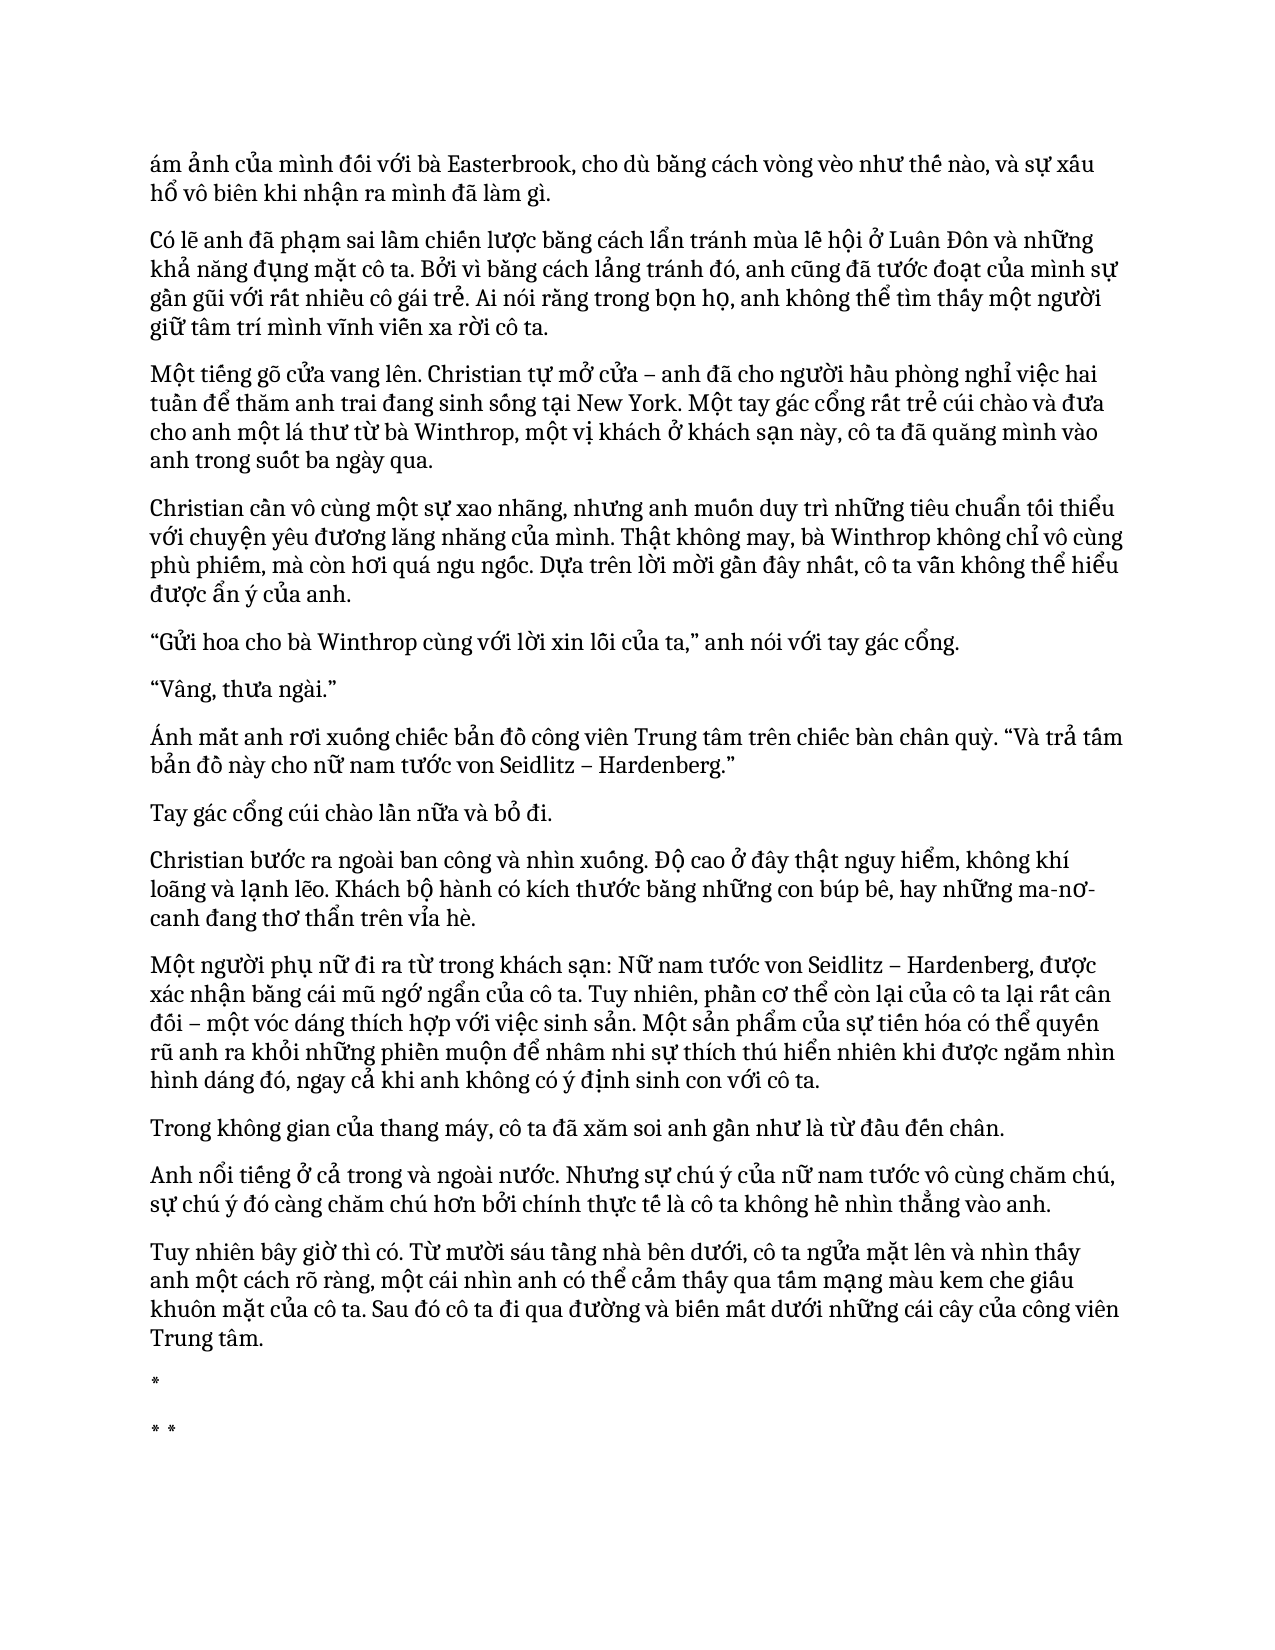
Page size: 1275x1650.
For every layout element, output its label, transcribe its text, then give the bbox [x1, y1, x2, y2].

text Trong không gian của thang máy, cô ta đã xăm soi anh gần như là từ đầu đến chân. [150, 1114, 1125, 1142]
text * [150, 1371, 1125, 1400]
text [150, 150, 1125, 207]
text “Gửi hoa cho bà Winthrop cùng với lời xin lỗi của ta,” anh nói với tay gác cổng. [150, 627, 1125, 656]
text “Vâng, thưa ngài.” [150, 675, 1125, 704]
text Có lẽ anh đã phạm sai lầm chiến lược bằng cách lẩn tránh mùa lễ hội ở Luân Đôn và những khả năng đụng mặt cô ta. Bởi vì bằng cách lảng tránh đó, anh cũng đã tước đoạt của mình sự gần gũi với rất nhiều cô gái trẻ. Ai nói rằng trong bọn họ, anh không thể tìm thấy một người giữ tâm trí mình vĩnh viễn xa rời cô ta. [150, 226, 1125, 341]
text Tay gác cổng cúi chào lần nữa và bỏ đi. [150, 799, 1125, 827]
text Christian cần vô cùng một sự xao nhãng, nhưng anh muốn duy trì những tiêu chuẩn tối thiểu với chuyện yêu đương lăng nhăng của mình. Thật không may, bà Winthrop không chỉ vô cùng phù phiếm, mà còn hơi quá ngu ngốc. Dựa trên lời mời gần đây nhất, cô ta vẫn không thể hiểu được ẩn ý của anh. [150, 494, 1125, 609]
text Christian bước ra ngoài ban công và nhìn xuống. Độ cao ở đây thật nguy hiểm, không khí loãng và lạnh lẽo. Khách bộ hành có kích thước bằng những con búp bê, hay những ma-nơ-canh đang thơ thẩn trên vỉa hè. [150, 846, 1125, 932]
text Ánh mắt anh rơi xuống chiếc bản đồ công viên Trung tâm trên chiếc bàn chân quỳ. “Và trả tấm bản đồ này cho nữ nam tước von Seidlitz – Hardenberg.” [150, 722, 1125, 780]
text Tuy nhiên bây giờ thì có. Từ mười sáu tầng nhà bên dưới, cô ta ngửa mặt lên và nhìn thấy anh một cách rõ ràng, một cái nhìn anh có thể cảm thấy qua tấm mạng màu kem che giấu khuôn mặt của cô ta. Sau đó cô ta đi qua đường và biến mất dưới những cái cây của công viên Trung tâm. [150, 1237, 1125, 1352]
text Một tiếng gõ cửa vang lên. Christian tự mở cửa – anh đã cho người hầu phòng nghỉ việc hai tuần để thăm anh trai đang sinh sống tại New York. Một tay gác cổng rất trẻ cúi chào và đưa cho anh một lá thư từ bà Winthrop, một vị khách ở khách sạn này, cô ta đã quăng mình vào anh trong suốt ba ngày qua. [150, 360, 1125, 475]
text Anh nổi tiếng ở cả trong và ngoài nước. Nhưng sự chú ý của nữ nam tước vô cùng chăm chú, sự chú ý đó càng chăm chú hơn bởi chính thực tế là cô ta không hề nhìn thẳng vào anh. [150, 1161, 1125, 1219]
text * * [150, 1419, 1125, 1447]
text Một người phụ nữ đi ra từ trong khách sạn: Nữ nam tước von Seidlitz – Hardenberg, được xác nhận bằng cái mũ ngớ ngẩn của cô ta. Tuy nhiên, phần cơ thể còn lại của cô ta lại rất cân đối – một vóc dáng thích hợp với việc sinh sản. Một sản phẩm của sự tiến hóa có thể quyến rũ anh ra khỏi những phiền muộn để nhâm nhi sự thích thú hiển nhiên khi được ngắm nhìn hình dáng đó, ngay cả khi anh không có ý định sinh con với cô ta. [150, 951, 1125, 1095]
